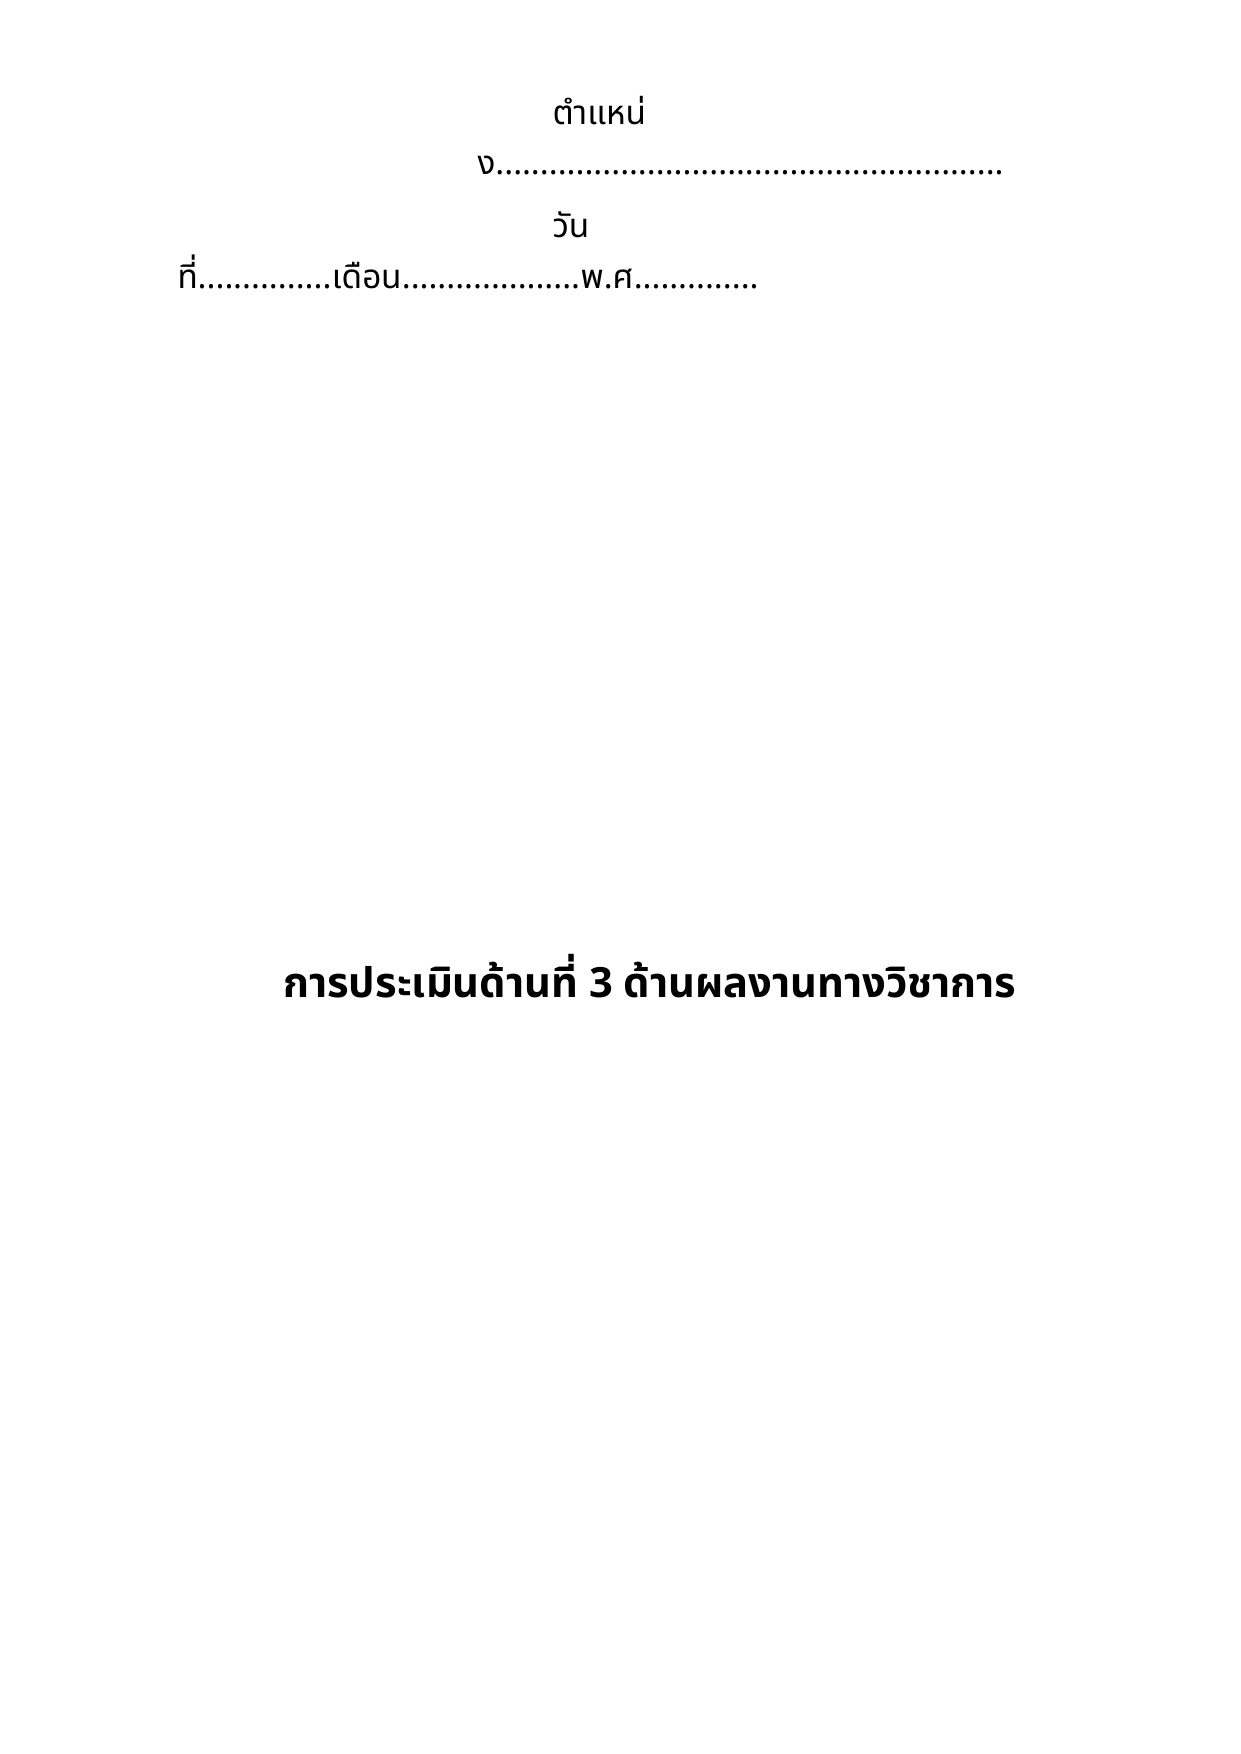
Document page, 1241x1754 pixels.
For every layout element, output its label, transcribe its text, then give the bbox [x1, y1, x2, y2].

text การประเมินด้านที่ 3 ด้านผลงานทางวิชาการ [177, 953, 1122, 1016]
text ตำแหน่ง......................................................... [477, 89, 1122, 190]
text วันที่...............เดือน....................พ.ศ.............. [177, 202, 1122, 303]
